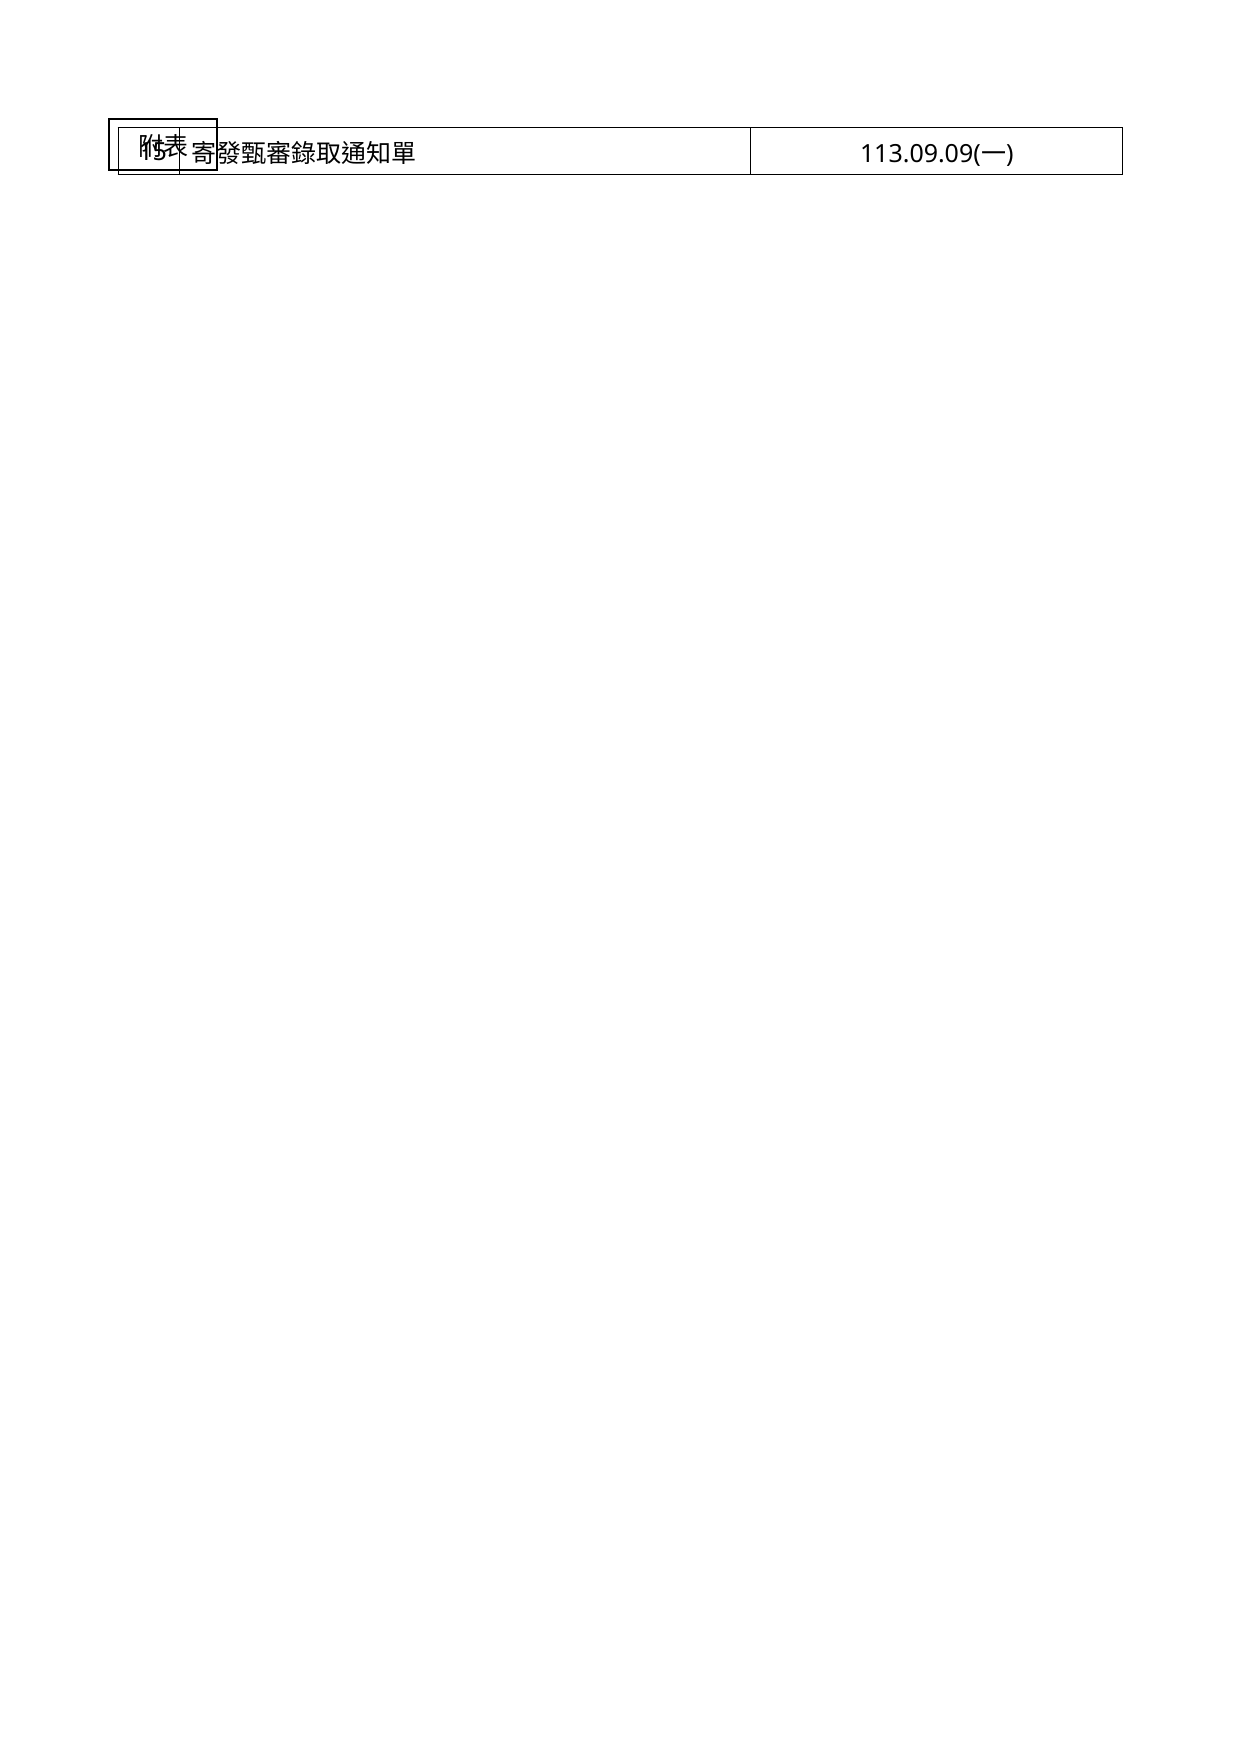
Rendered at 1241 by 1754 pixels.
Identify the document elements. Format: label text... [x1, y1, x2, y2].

table_cell 寄發甄審錄取通知單 [180, 128, 750, 174]
table_cell 15 [119, 128, 179, 174]
table_cell 113.09.09(一) [751, 128, 1122, 174]
